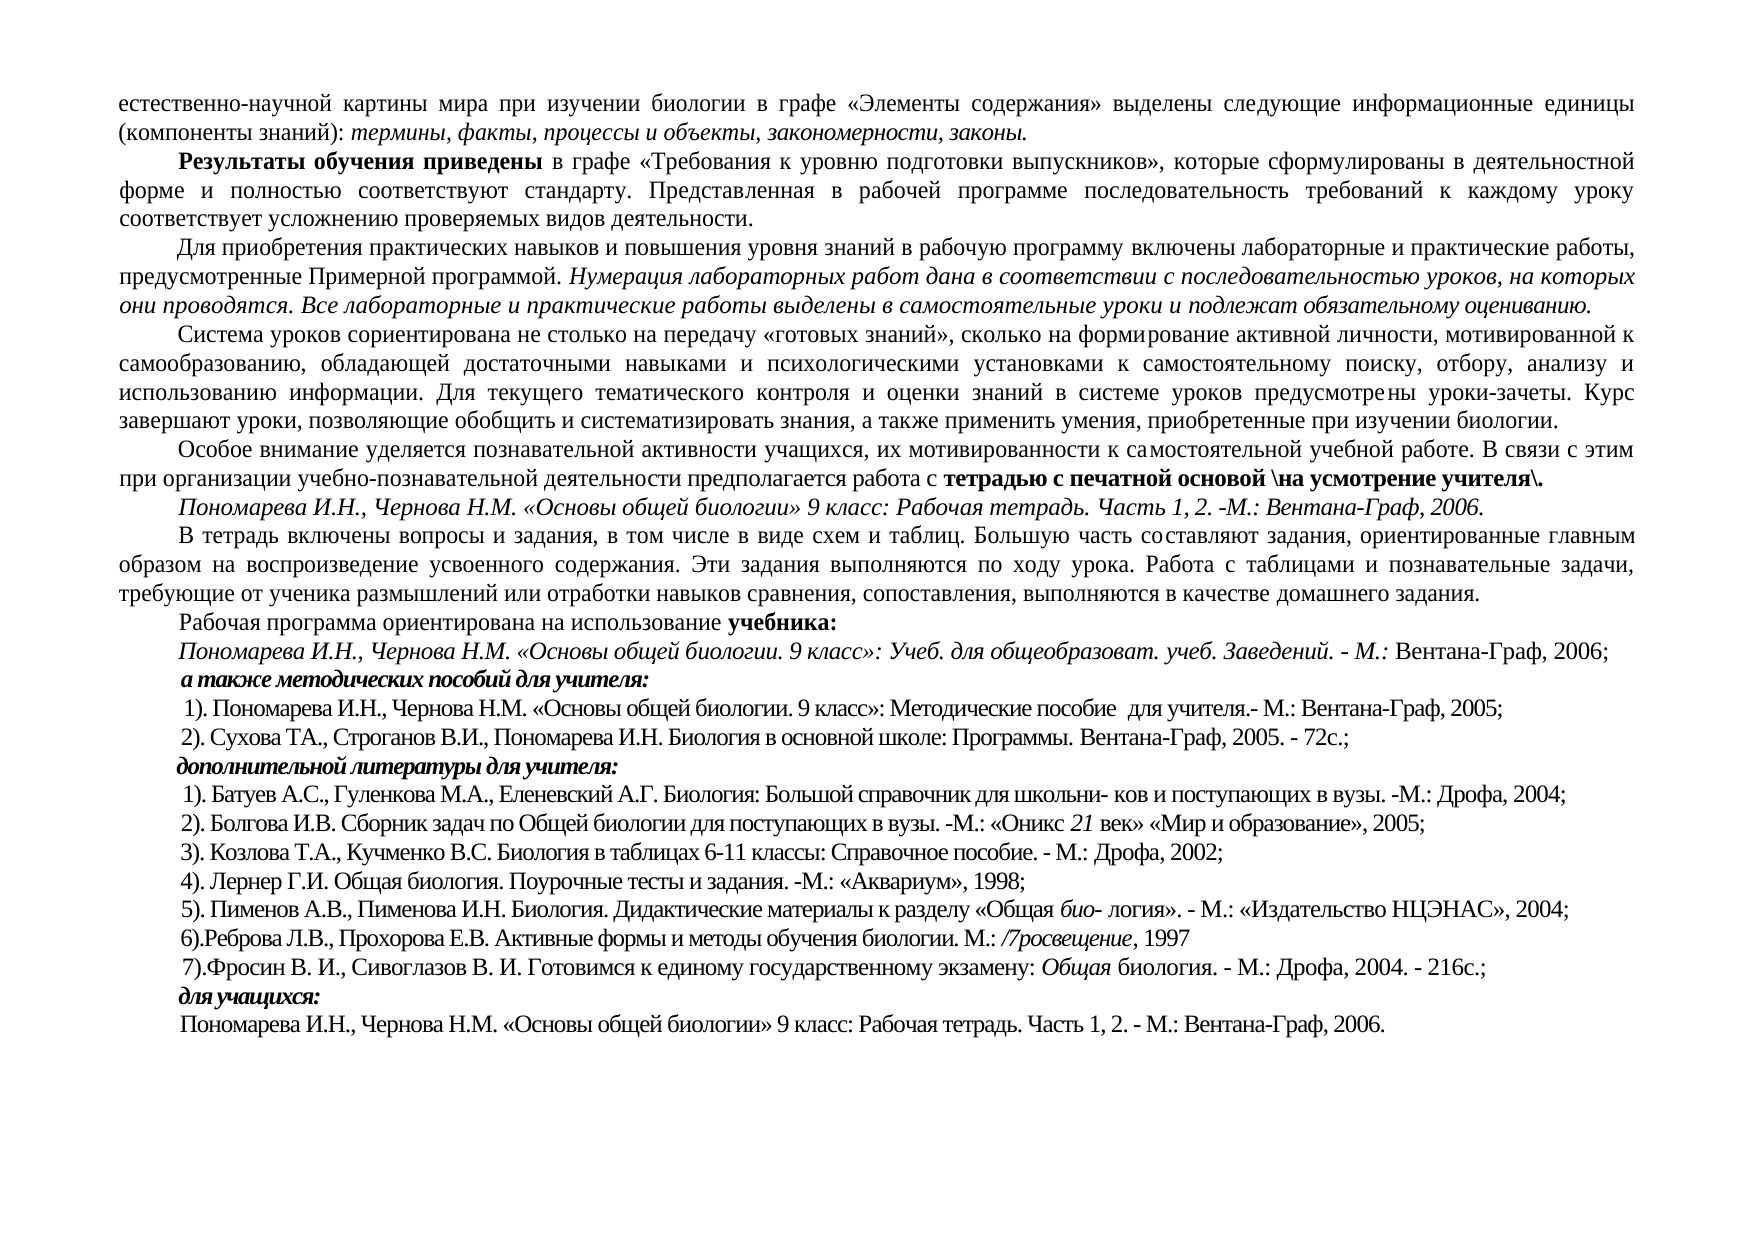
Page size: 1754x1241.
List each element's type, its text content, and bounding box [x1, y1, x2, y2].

text для учащихся: [178, 981, 1636, 1009]
text Результаты обучения приведены в графе «Требования к уровню подготовки выпускников», которые сформулированы в деятельностной форме и полностью соответствуют стандарту. Представленная в рабочей программе последовательность требований к каждому уроку соответствует усложнению проверяемых видов деятельности. [119, 146, 1635, 232]
text дополнительной литературы для учителя: [176, 751, 1636, 779]
text 5). Пименов А.В., Пименова И.Н. Биология. Дидактические материалы к разделу «Общая био- логия». - М.: «Издательство НЦЭНАС», 2004; [119, 894, 1624, 923]
text 4). Лернер Г.И. Общая биология. Поурочные тесты и задания. -М.: «Аквариум», 1998; [180, 866, 1636, 894]
text 1). Пономарева И.Н., Чернова Н.М. «Основы общей биологии. 9 класс»: Методические пособие для учителя.- М.: Вентана-Граф, 2005; [121, 693, 1619, 722]
text 2). Сухова ТА., Строганов В.И., Пономарева И.Н. Биология в основной школе: Программы. Вентана-Граф, 2005. - 72с.; [120, 722, 1618, 751]
text 7).Фросин В. И., Сивоглазов В. И. Готовимся к единому государственному экзамену: Общая биология. - М.: Дрофа, 2004. - 216с.; [120, 952, 1626, 981]
text 6).Реброва Л.В., Прохорова Е.В. Активные формы и методы обучения биологии. М.: /7росвещение, 1997 [120, 923, 1625, 952]
text Система уроков сориентирована не столько на передачу «готовых знаний», сколько на формирование активной личности, мотивированной к самообразованию, обладающей достаточными навыками и психологическими установками к самостоятельному поиску, отбору, анализу и использованию информации. Для текущего тематического контроля и оценки знаний в системе уроков предусмотрены уроки-зачеты. Курс завершают уроки, позволяющие обобщить и систематизировать знания, а также применить умения, приобретенные при изучении биологии. [119, 319, 1635, 434]
text В тетрадь включены вопросы и задания, в том числе в виде схем и таблиц. Большую часть составляют задания, ориентированные главным образом на воспроизведение усвоенного содержания. Эти задания выполняются по ходу урока. Работа с таблицами и познавательные задачи, требующие от ученика размышлений или отработки навыков сравнения, сопоставления, выполняются в качестве домашнего задания. [119, 520, 1636, 607]
text Особое внимание уделяется познавательной активности учащихся, их мотивированности к самостоятельной учебной работе. В связи с этим при организации учебно-познавательной деятельности предполагается работа с тетрадью с печатной основой \на усмотрение учителя\. [119, 434, 1634, 492]
text 3). Козлова Т.А., Кучменко В.С. Биология в таблицах 6-11 классы: Справочное пособие. - М.: Дрофа, 2002; [118, 837, 1623, 866]
text Пономарева И.Н., Чернова Н.М. «Основы общей биологии. 9 класс»: Учеб. для общеобразоват. учеб. Заведений. - М.: Вентана-Граф, 2006; [119, 636, 1633, 664]
text Рабочая программа ориентирована на использование учебника: [179, 607, 1636, 636]
text 2). Болгова И.В. Сборник задач по Общей биологии для поступающих в вузы. -М.: «Оникс 21 век» «Мир и образование», 2005; [121, 808, 1621, 837]
text Пономарева И.Н., Чернова Н.М. «Основы общей биологии» 9 класс: Рабочая тетрадь. Часть 1, 2. -М.: Вентана-Граф, 2006. [122, 492, 1634, 520]
text Пономарева И.Н., Чернова Н.М. «Основы общей биологии» 9 класс: Рабочая тетрадь. Часть 1, 2. - М.: Вентана-Граф, 2006. [122, 1009, 1628, 1038]
text 1). Батуев А.С., Гуленкова М.А., Еленевский А.Г. Биология: Большой справочник для школьни- ков и поступающих в вузы. -М.: Дрофа, 2004; [120, 779, 1621, 808]
text а также методических пособий для учителя: [181, 664, 1636, 693]
text Для приобретения практических навыков и повышения уровня знаний в рабочую программу включены лабораторные и практические работы, предусмотренные Примерной программой. Нумерация лабораторных работ дана в соответствии с последовательностью уроков, на которых они проводятся. Все лабораторные и практические работы выделены в самостоятельные уроки и подлежат обязательному оцениванию. [119, 232, 1635, 318]
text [118, 88, 1635, 146]
